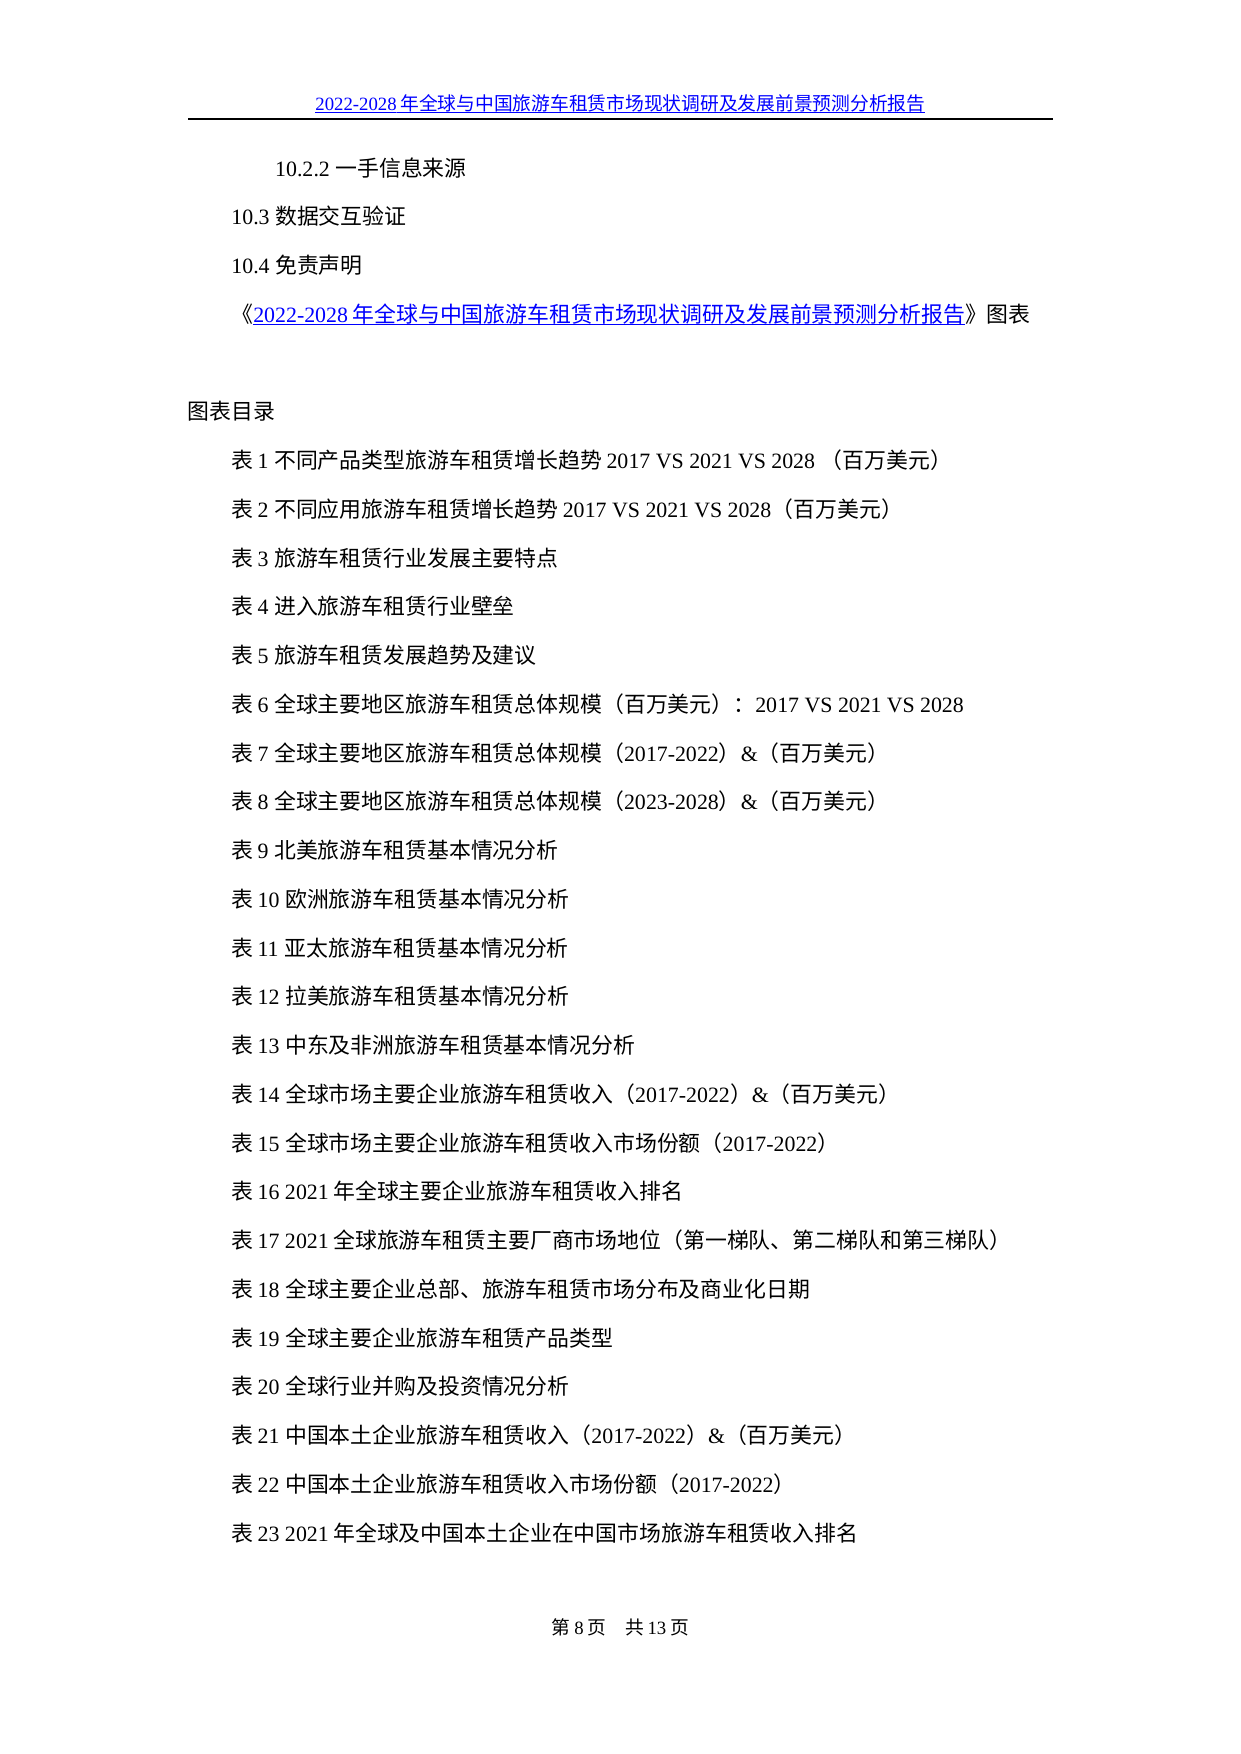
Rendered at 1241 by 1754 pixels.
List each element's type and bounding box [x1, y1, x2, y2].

text [187, 150, 1053, 1548]
